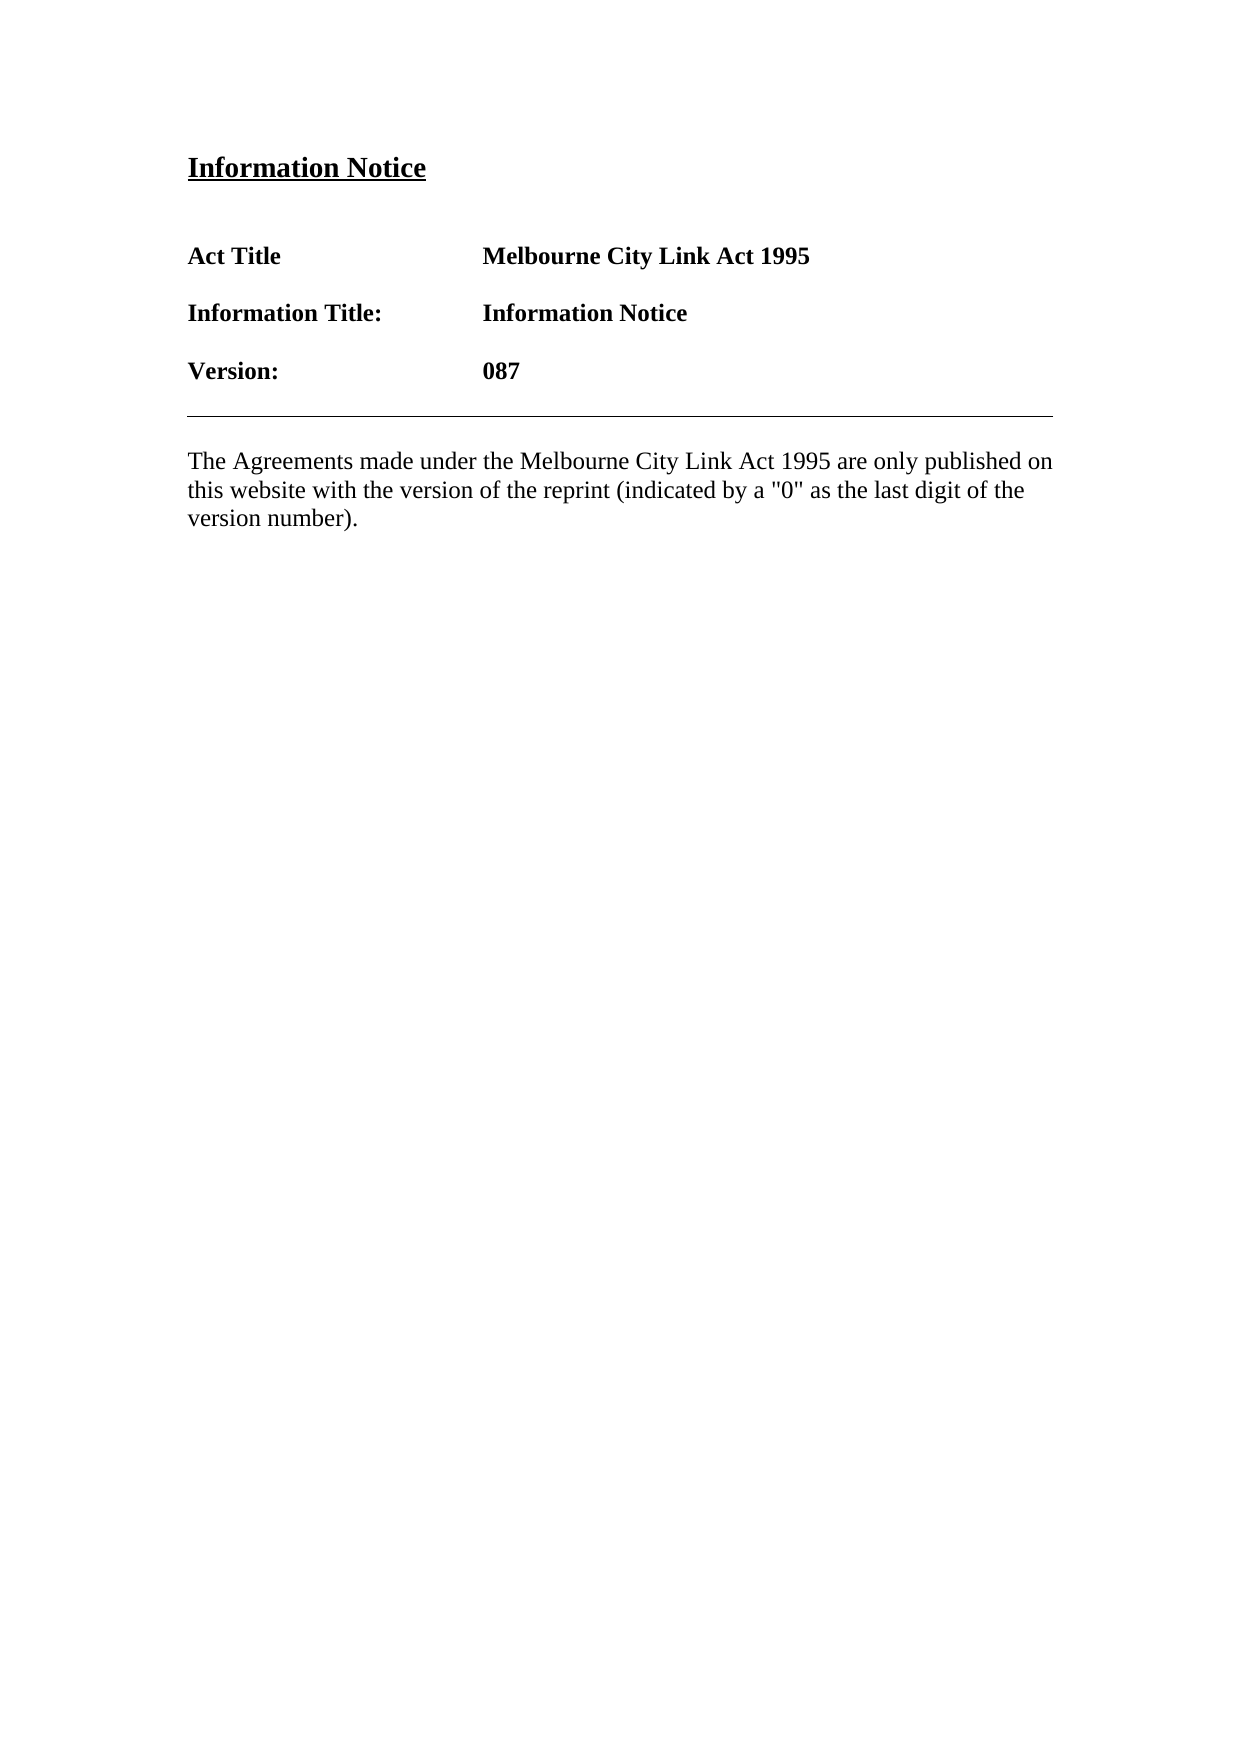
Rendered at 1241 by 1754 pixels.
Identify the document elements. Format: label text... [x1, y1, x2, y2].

text The Agreements made under the Melbourne City Link Act 1995 are only published on this website with the version of the reprint (indicated by a "0" as the last digit of the version number). [187, 446, 1053, 532]
text Information Notice [187, 150, 1053, 183]
text Act Title Link Act 1995 [187, 241, 1053, 270]
text Version: 087 [187, 356, 1053, 385]
text Information Title: Information Notice [187, 298, 1053, 327]
